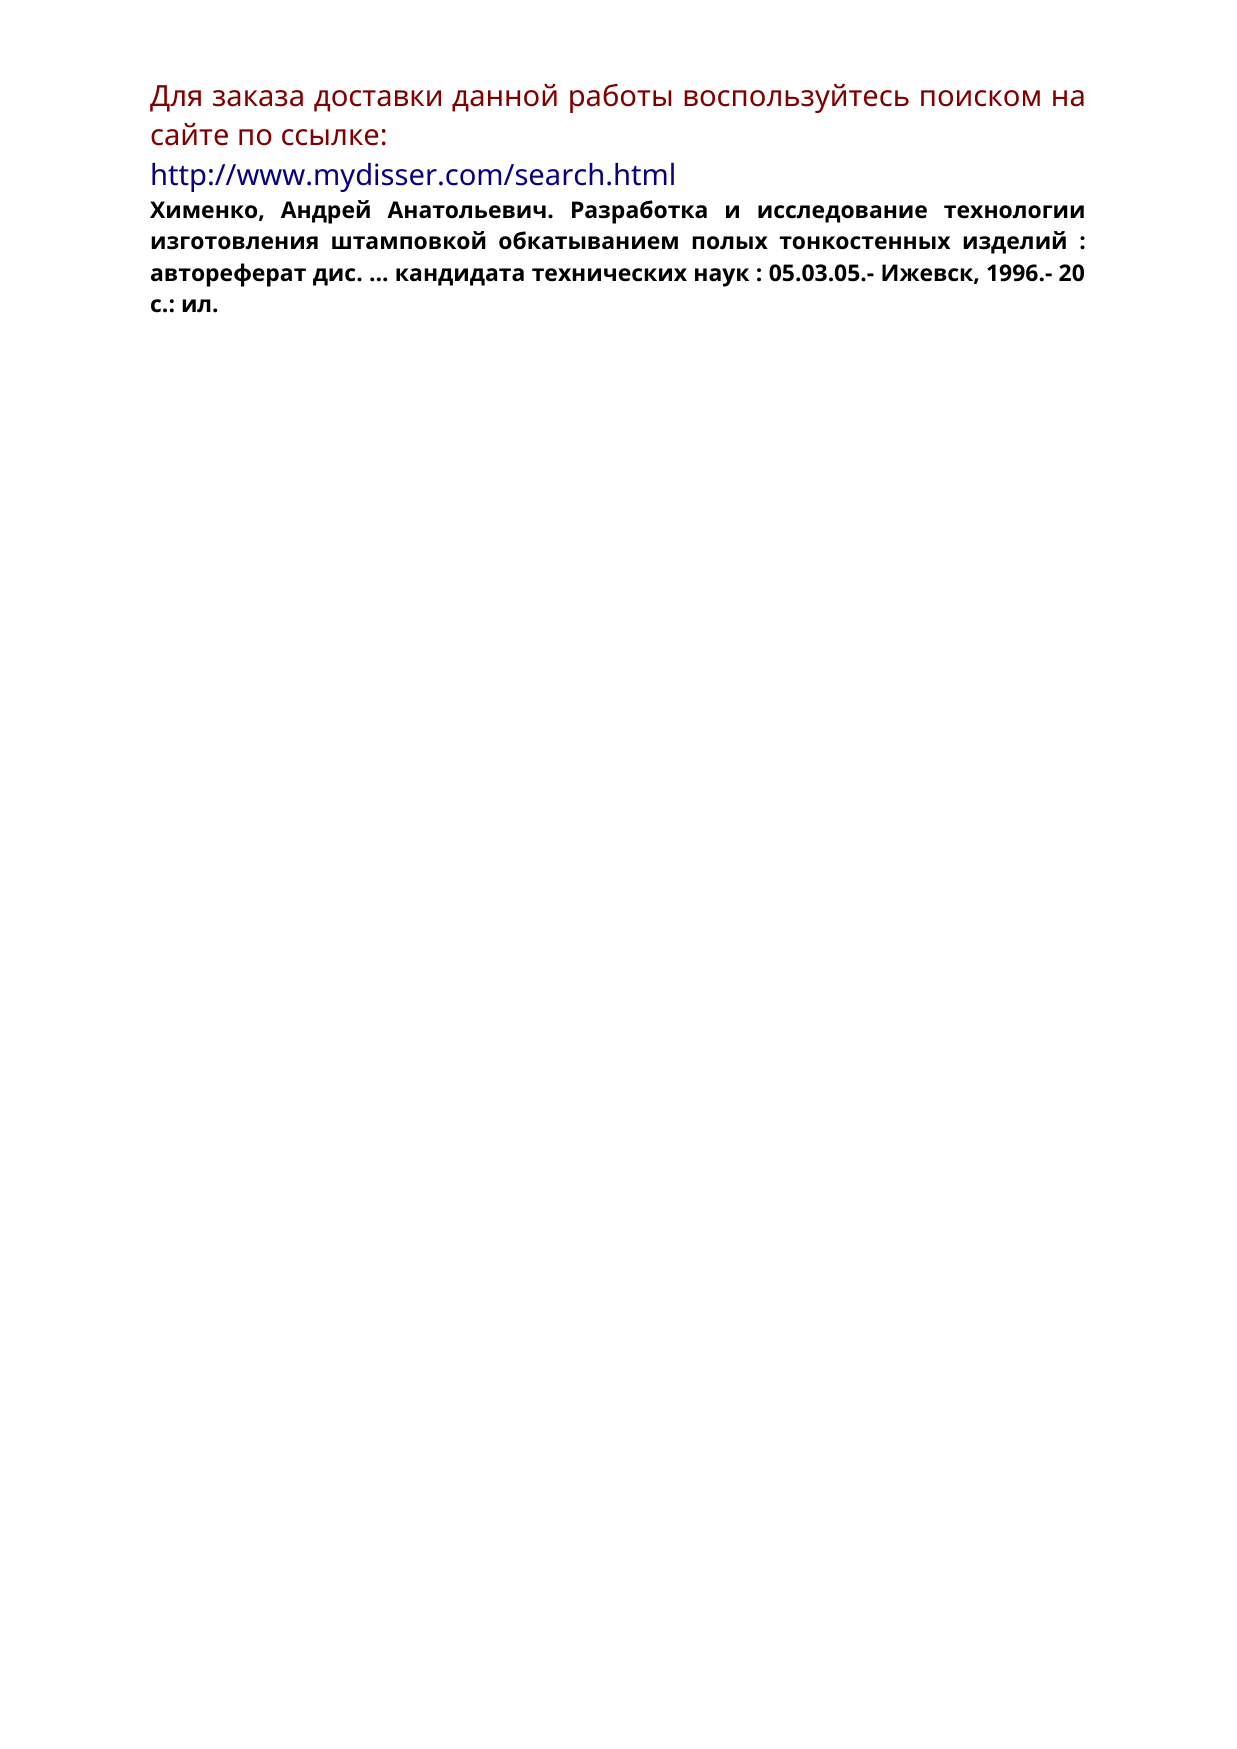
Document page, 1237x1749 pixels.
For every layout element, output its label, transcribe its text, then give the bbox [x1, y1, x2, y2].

text Хименко, Андрей Анатольевич. Разработка и исследование технологии изготовления штамповкой обкатыванием полых тонкостенных изделий : автореферат дис. ... кандидата технических наук : 05.03.05.- Ижевск, 1996.- 20 с.: ил. [150, 194, 1086, 319]
